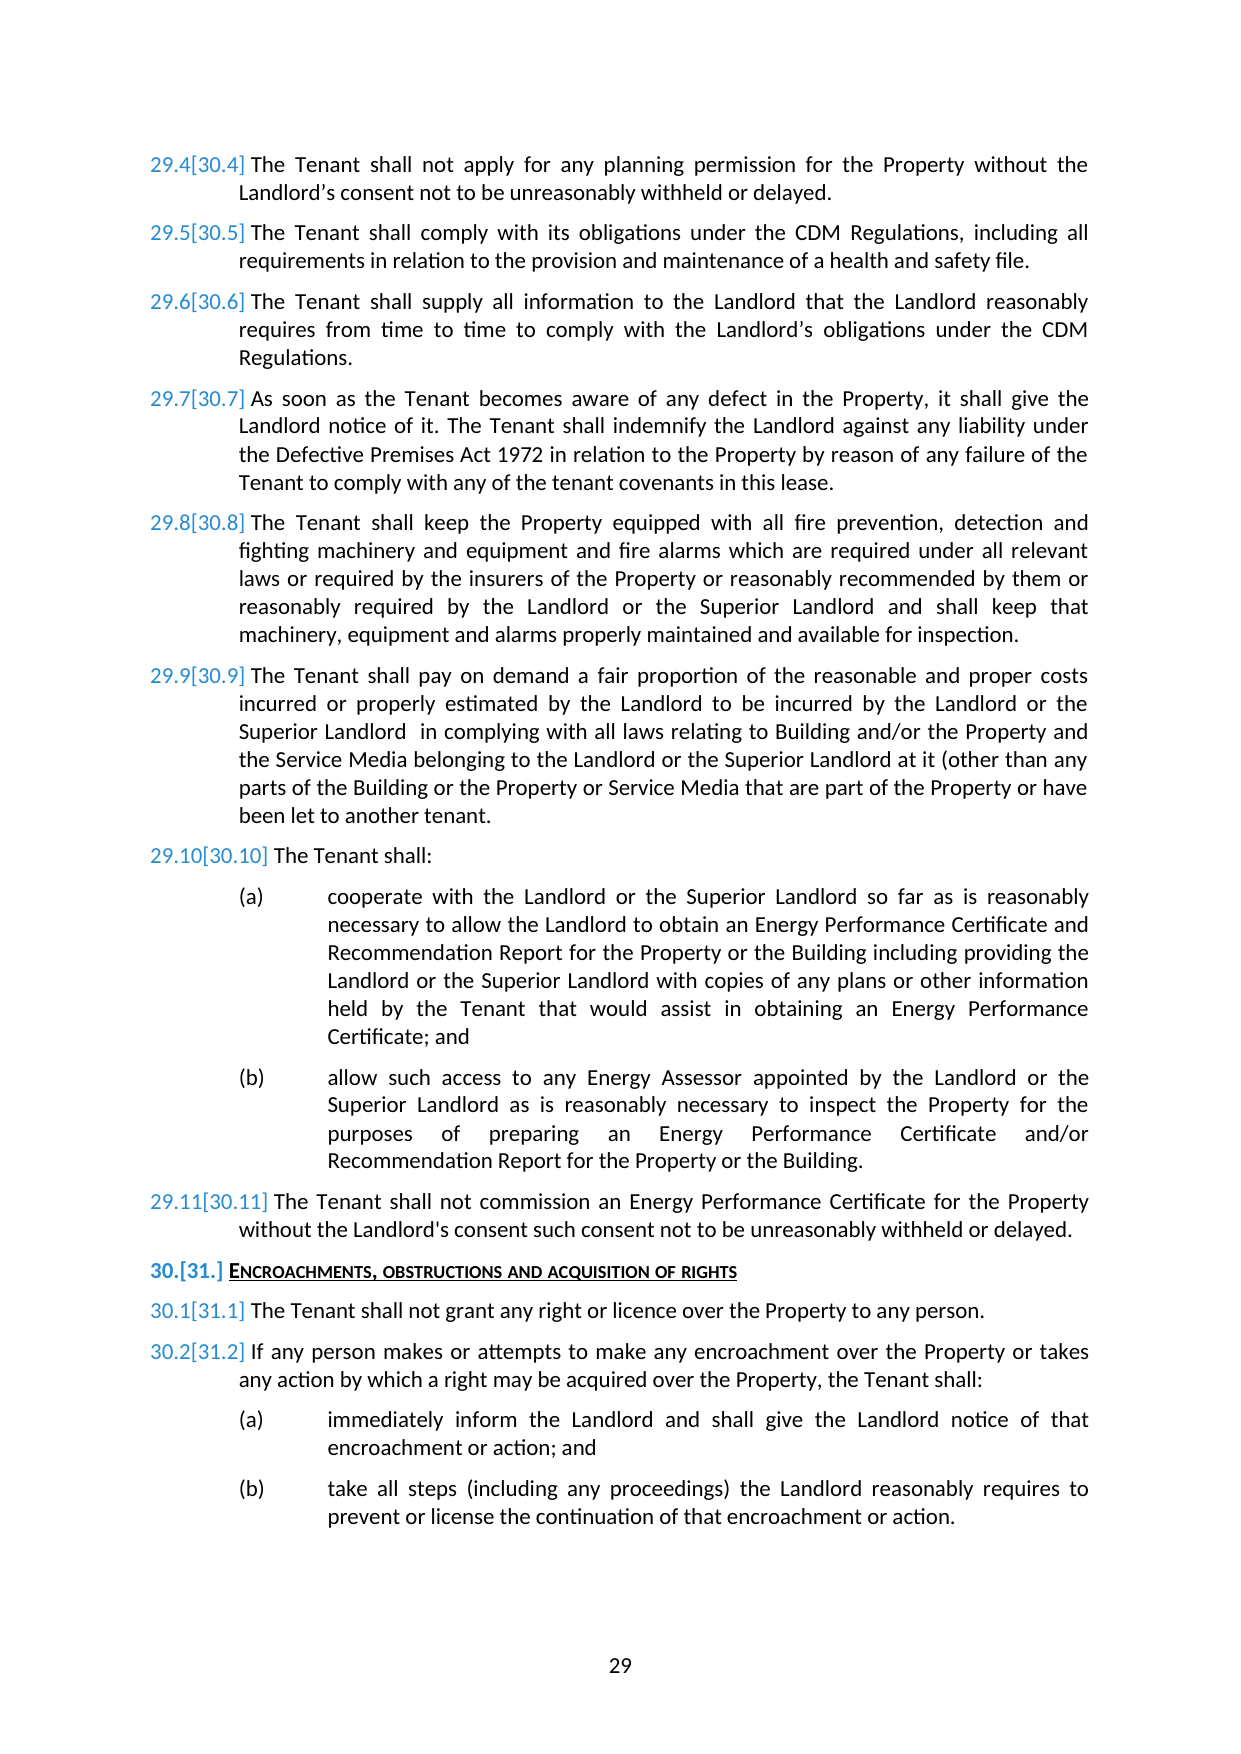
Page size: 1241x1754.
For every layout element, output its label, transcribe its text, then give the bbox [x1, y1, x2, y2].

subtitle Encroachments, obstructions and acquisition of rights [150, 1256, 1090, 1284]
list allow such access to any Energy Assessor appointed by the Landlord or the Superior Landlord as is reasonably necessary to inspect the Property for the purposes of preparing an Energy Performance Certificate and/or Recommendation Report for the Property or the Building. [239, 1063, 1090, 1175]
list The Tenant shall pay on demand a fair proportion of the reasonable and proper costs incurred or properly estimated by the Landlord to be incurred by the Landlord or the Superior Landlord in complying with all laws relating to Building and/or the Property and the Service Media belonging to the Landlord or the Superior Landlord at it (other than any parts of the Building or the Property or Service Media that are part of the Property or have been let to another tenant. [150, 661, 1090, 829]
list The Tenant shall comply with its obligations under the CDM Regulations, including all requirements in relation to the provision and maintenance of a health and safety file. [150, 218, 1090, 274]
list The Tenant shall: [150, 841, 1090, 869]
list The Tenant shall not commission an Energy Performance Certificate for the Property without the Landlord's consent such consent not to be unreasonably withheld or delayed. [150, 1187, 1090, 1243]
list The Tenant shall not apply for any planning permission for the Property without the Landlord’s consent not to be unreasonably withheld or delayed. [150, 150, 1090, 206]
list If any person makes or attempts to make any encroachment over the Property or takes any action by which a right may be acquired over the Property, the Tenant shall: [150, 1337, 1090, 1393]
list The Tenant shall supply all information to the Landlord that the Landlord reasonably requires from time to time to comply with the Landlord’s obligations under the CDM Regulations. [150, 287, 1090, 371]
list The Tenant shall not grant any right or licence over the Property to any person. [150, 1296, 1090, 1324]
list As soon as the Tenant becomes aware of any defect in the Property, it shall give the Landlord notice of it. The Tenant shall indemnify the Landlord against any liability under the Defective Premises Act 1972 in relation to the Property by reason of any failure of the Tenant to comply with any of the tenant covenants in this lease. [150, 384, 1090, 496]
list The Tenant shall keep the Property equipped with all fire prevention, detection and fighting machinery and equipment and fire alarms which are required under all relevant laws or required by the insurers of the Property or reasonably recommended by them or reasonably required by the Landlord or the Superior Landlord and shall keep that machinery, equipment and alarms properly maintained and available for inspection. [150, 508, 1090, 648]
list immediately inform the Landlord and shall give the Landlord notice of that encroachment or action; and [239, 1405, 1090, 1461]
list cooperate with the Landlord or the Superior Landlord so far as is reasonably necessary to allow the Landlord to obtain an Energy Performance Certificate and Recommendation Report for the Property or the Building including providing the Landlord or the Superior Landlord with copies of any plans or other information held by the Tenant that would assist in obtaining an Energy Performance Certificate; and [239, 882, 1090, 1050]
list take all steps (including any proceedings) the Landlord reasonably requires to prevent or license the continuation of that encroachment or action. [239, 1474, 1090, 1530]
